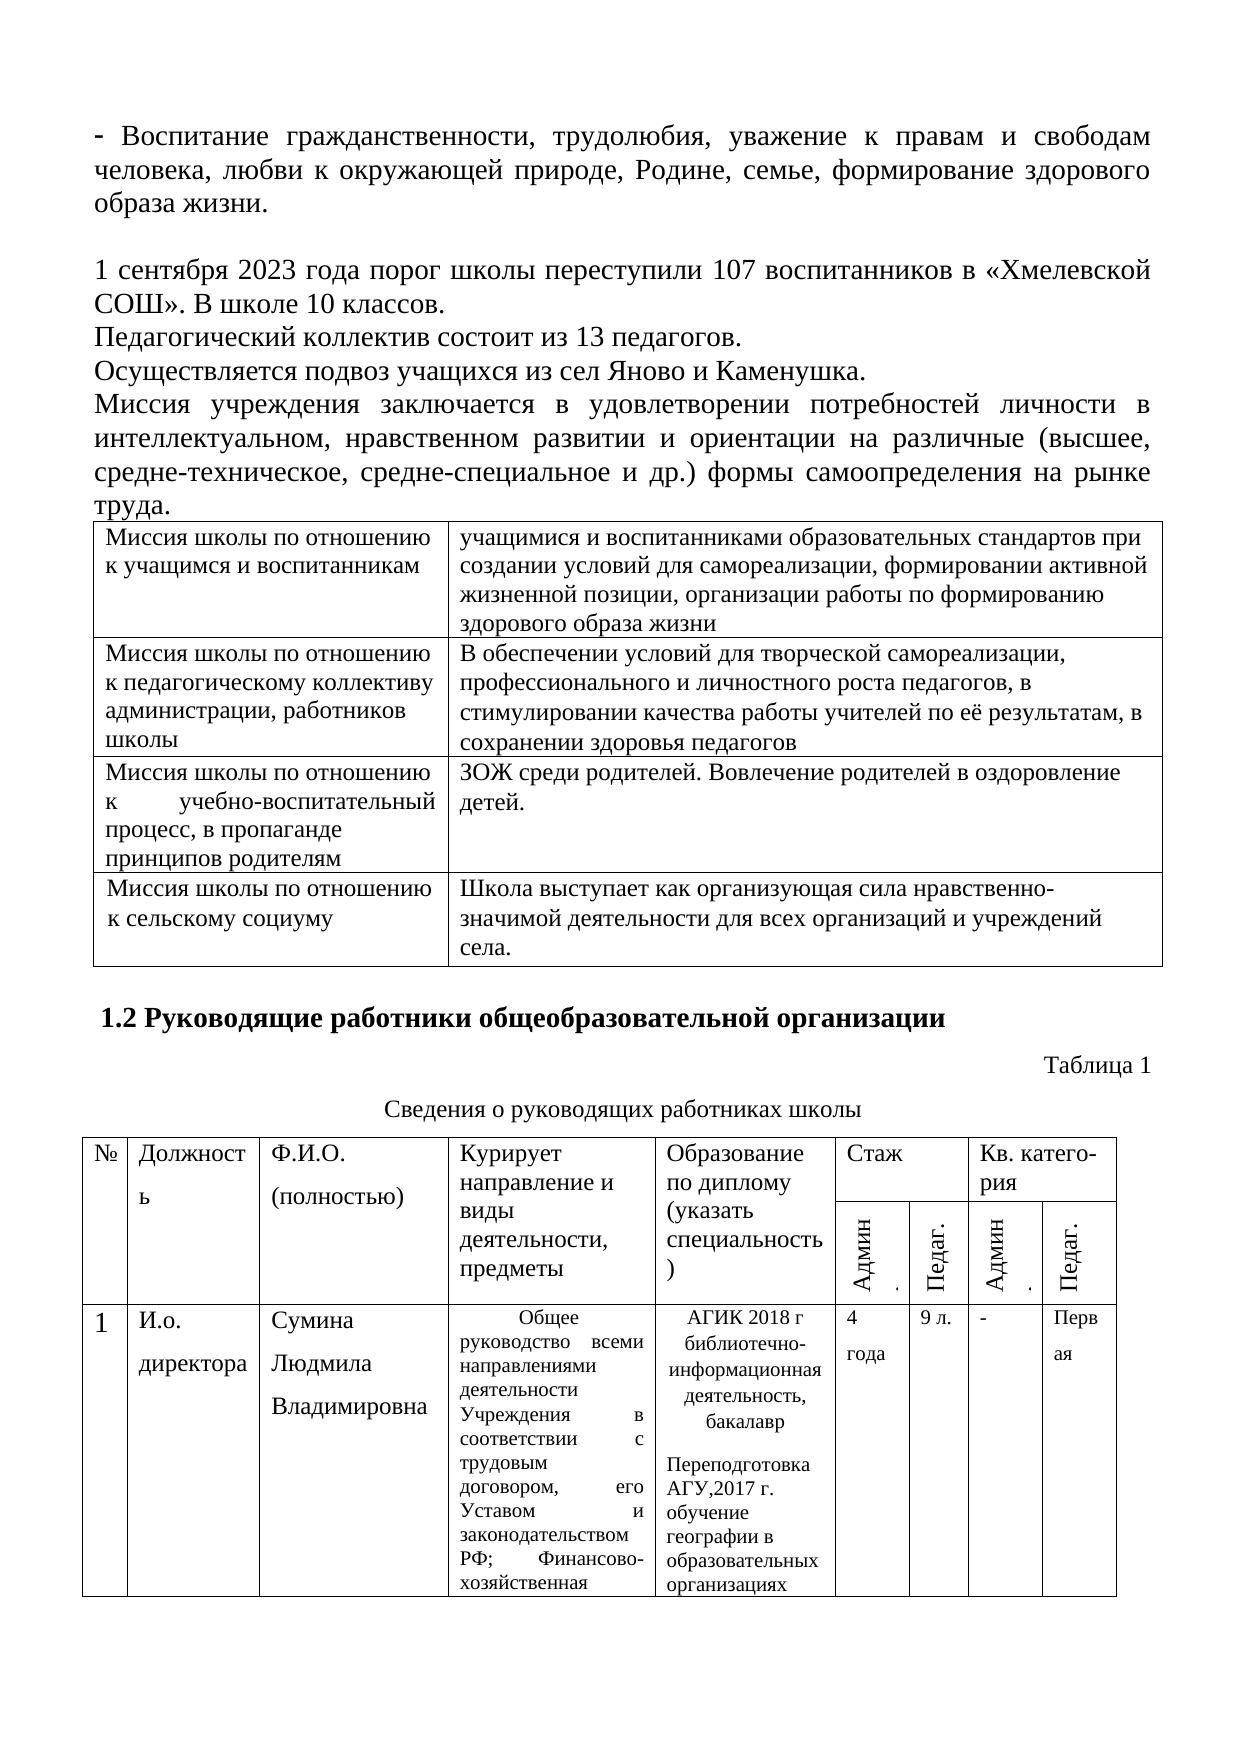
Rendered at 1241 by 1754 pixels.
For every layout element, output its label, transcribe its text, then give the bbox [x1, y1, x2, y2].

table_cell Первая [1043, 1305, 1116, 1596]
text Сведения о руководящих работниках школы [94, 1094, 1152, 1122]
table_cell Школа выступает как организующая сила нравственно- значимой деятельности для всех организаций и учреждений села. [449, 873, 1162, 966]
table_cell Педаг. [910, 1202, 968, 1304]
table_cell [449, 1305, 655, 1596]
table_cell Миссия школы по отношению к сельскому социуму [94, 873, 448, 966]
table_header Кв. катего-рия [969, 1138, 1116, 1201]
table_header учащимися и воспитанниками образовательных стандартов при создании условий для самореализации, формировании активной жизненной позиции, организации работы по формированию здорового образа жизни [449, 522, 1162, 637]
text Осуществляется подвоз учащихся из сел Яново и Каменушка. [94, 353, 1152, 387]
table_header Миссия школы по отношению к учащимся и воспитанникам [94, 522, 448, 637]
table_cell - [969, 1305, 1042, 1596]
table_cell 4 года [836, 1305, 909, 1596]
table_cell Миссия школы по отношению к учебно-воспитательный процесс, в пропаганде принципов родителям [94, 757, 448, 872]
table_header № [83, 1138, 127, 1304]
table_header Стаж [836, 1138, 968, 1201]
table_header Образование по диплому (указать специальность) [656, 1138, 835, 1304]
text Педагогический коллектив состоит из 13 педагогов. [94, 319, 1152, 353]
table_cell И.о. директора [128, 1305, 259, 1596]
table_cell В обеспечении условий для творческой самореализации, профессионального и личностного роста педагогов, в стимулировании качества работы учителей по её результатам, в сохранении здоровья педагогов [449, 638, 1162, 756]
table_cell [656, 1305, 835, 1596]
table_cell Педаг. Педаг. [1043, 1202, 1116, 1304]
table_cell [260, 1305, 448, 1596]
table_header Ф.И.О.(полностью) [260, 1138, 448, 1304]
table_cell Админ. [836, 1202, 909, 1304]
table_cell ЗОЖ среди родителей. Вовлечение родителей в оздоровление детей. [449, 757, 1162, 872]
text Миссия учреждения заключается в удовлетворении потребностей личности в интеллектуальном, нравственном развитии и ориентации на различные (высшее, средне-техническое, средне-специальное и др.) формы самоопределения на рынке труда. [94, 387, 1152, 521]
table_cell Миссия школы по отношению к педагогическому коллективу администрации, работников школы [94, 638, 448, 756]
table_cell 9 л. [910, 1305, 968, 1596]
text Воспитание гражданственности, трудолюбия, уважение к правам и свободам человека, любви к окружающей природе, Родине, семье, формирование здорового образа жизни. [94, 118, 1152, 219]
table_cell Админ. [969, 1202, 1042, 1304]
table_cell 1 [83, 1305, 127, 1596]
text 1.2 Руководящие работники общеобразовательной организации [94, 1000, 1152, 1034]
text Таблица 1 [94, 1051, 1152, 1079]
text 1 сентября 2023 года порог школы переступили 107 воспитанников в «Хмелевской СОШ». В школе 10 классов. [94, 252, 1152, 319]
table_header Должность [128, 1138, 259, 1304]
table_header Курирует направление и виды деятельности, предметы [449, 1138, 655, 1304]
